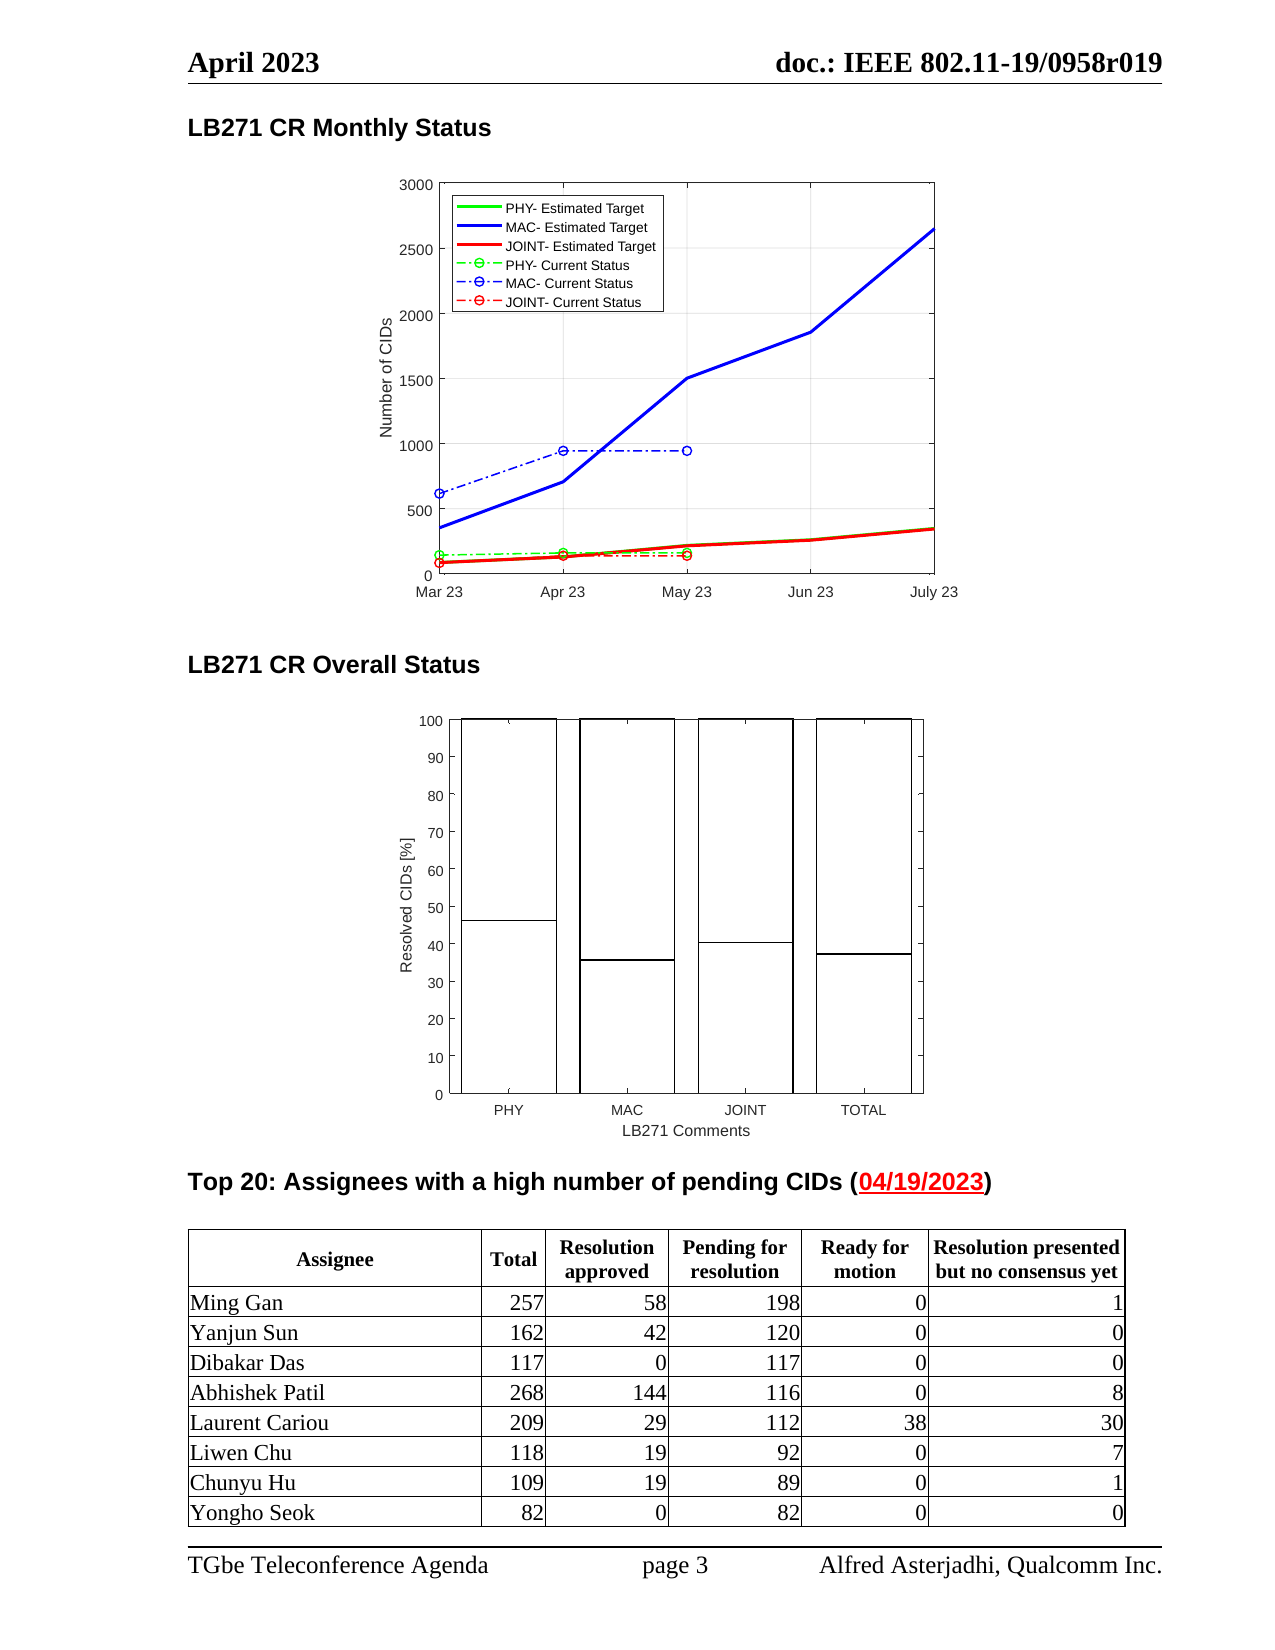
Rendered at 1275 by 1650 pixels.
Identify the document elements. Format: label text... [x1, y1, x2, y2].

table_cell Chunyu Hu [189, 1467, 481, 1496]
table_cell 0 [929, 1317, 1124, 1346]
table_cell Abhishek Patil [189, 1377, 481, 1406]
table_cell 0 [802, 1347, 928, 1376]
table_cell Liwen Chu [189, 1437, 481, 1466]
table_cell 117 [482, 1347, 545, 1376]
subtitle Top 20: Assignees with a high number of pending CIDs (04/19/2023) [187, 1167, 1162, 1196]
table_cell 109 [482, 1467, 545, 1496]
subtitle LB271 CR Overall Status [187, 650, 1162, 679]
table_cell Ming Gan [189, 1287, 481, 1316]
table_cell Yongho Seok [189, 1497, 481, 1526]
table_cell 42 [546, 1317, 668, 1346]
table_cell 19 [546, 1437, 668, 1466]
table_cell 0 [802, 1377, 928, 1406]
table_cell 19 [546, 1467, 668, 1496]
table_cell 118 [482, 1437, 545, 1466]
table_cell 8 [929, 1377, 1124, 1406]
table_cell 117 [669, 1347, 801, 1376]
table_cell 58 [546, 1287, 668, 1316]
table_header Resolution presented but no consensus yet [929, 1230, 1124, 1286]
table_header Resolution approved [546, 1230, 668, 1286]
table_cell 0 [802, 1497, 928, 1526]
table_cell 112 [669, 1407, 801, 1436]
subtitle LB271 CR Monthly Status [187, 112, 1162, 141]
table_cell 198 [669, 1287, 801, 1316]
table_cell 89 [669, 1467, 801, 1496]
table_cell Laurent Cariou [189, 1407, 481, 1436]
table_cell 209 [482, 1407, 545, 1436]
table_cell 29 [546, 1407, 668, 1436]
table_cell 1 [929, 1467, 1124, 1496]
table_cell 38 [802, 1407, 928, 1436]
table_cell 0 [929, 1497, 1124, 1526]
table_cell 92 [669, 1437, 801, 1466]
table_cell 82 [669, 1497, 801, 1526]
table_cell 0 [802, 1467, 928, 1496]
table_cell 82 [482, 1497, 545, 1526]
table_cell 144 [546, 1377, 668, 1406]
table_cell 0 [802, 1437, 928, 1466]
table_cell 116 [669, 1377, 801, 1406]
table_cell 0 [929, 1347, 1124, 1376]
table_cell 0 [802, 1317, 928, 1346]
table_cell 257 [482, 1287, 545, 1316]
table_cell Yanjun Sun [189, 1317, 481, 1346]
table_cell 0 [546, 1497, 668, 1526]
table_cell 0 [546, 1347, 668, 1376]
table_cell 1 [929, 1287, 1124, 1316]
table_header Assignee [189, 1230, 481, 1286]
table_header Pending for resolution [669, 1230, 801, 1286]
table_cell 268 [482, 1377, 545, 1406]
table_header Total [482, 1230, 545, 1286]
table_cell Dibakar Das [189, 1347, 481, 1376]
table_cell 30 [929, 1407, 1124, 1436]
table_cell 7 [929, 1437, 1124, 1466]
table_cell 120 [669, 1317, 801, 1346]
table_cell 0 [802, 1287, 928, 1316]
table_cell 162 [482, 1317, 545, 1346]
table_header Ready for motion [802, 1230, 928, 1286]
